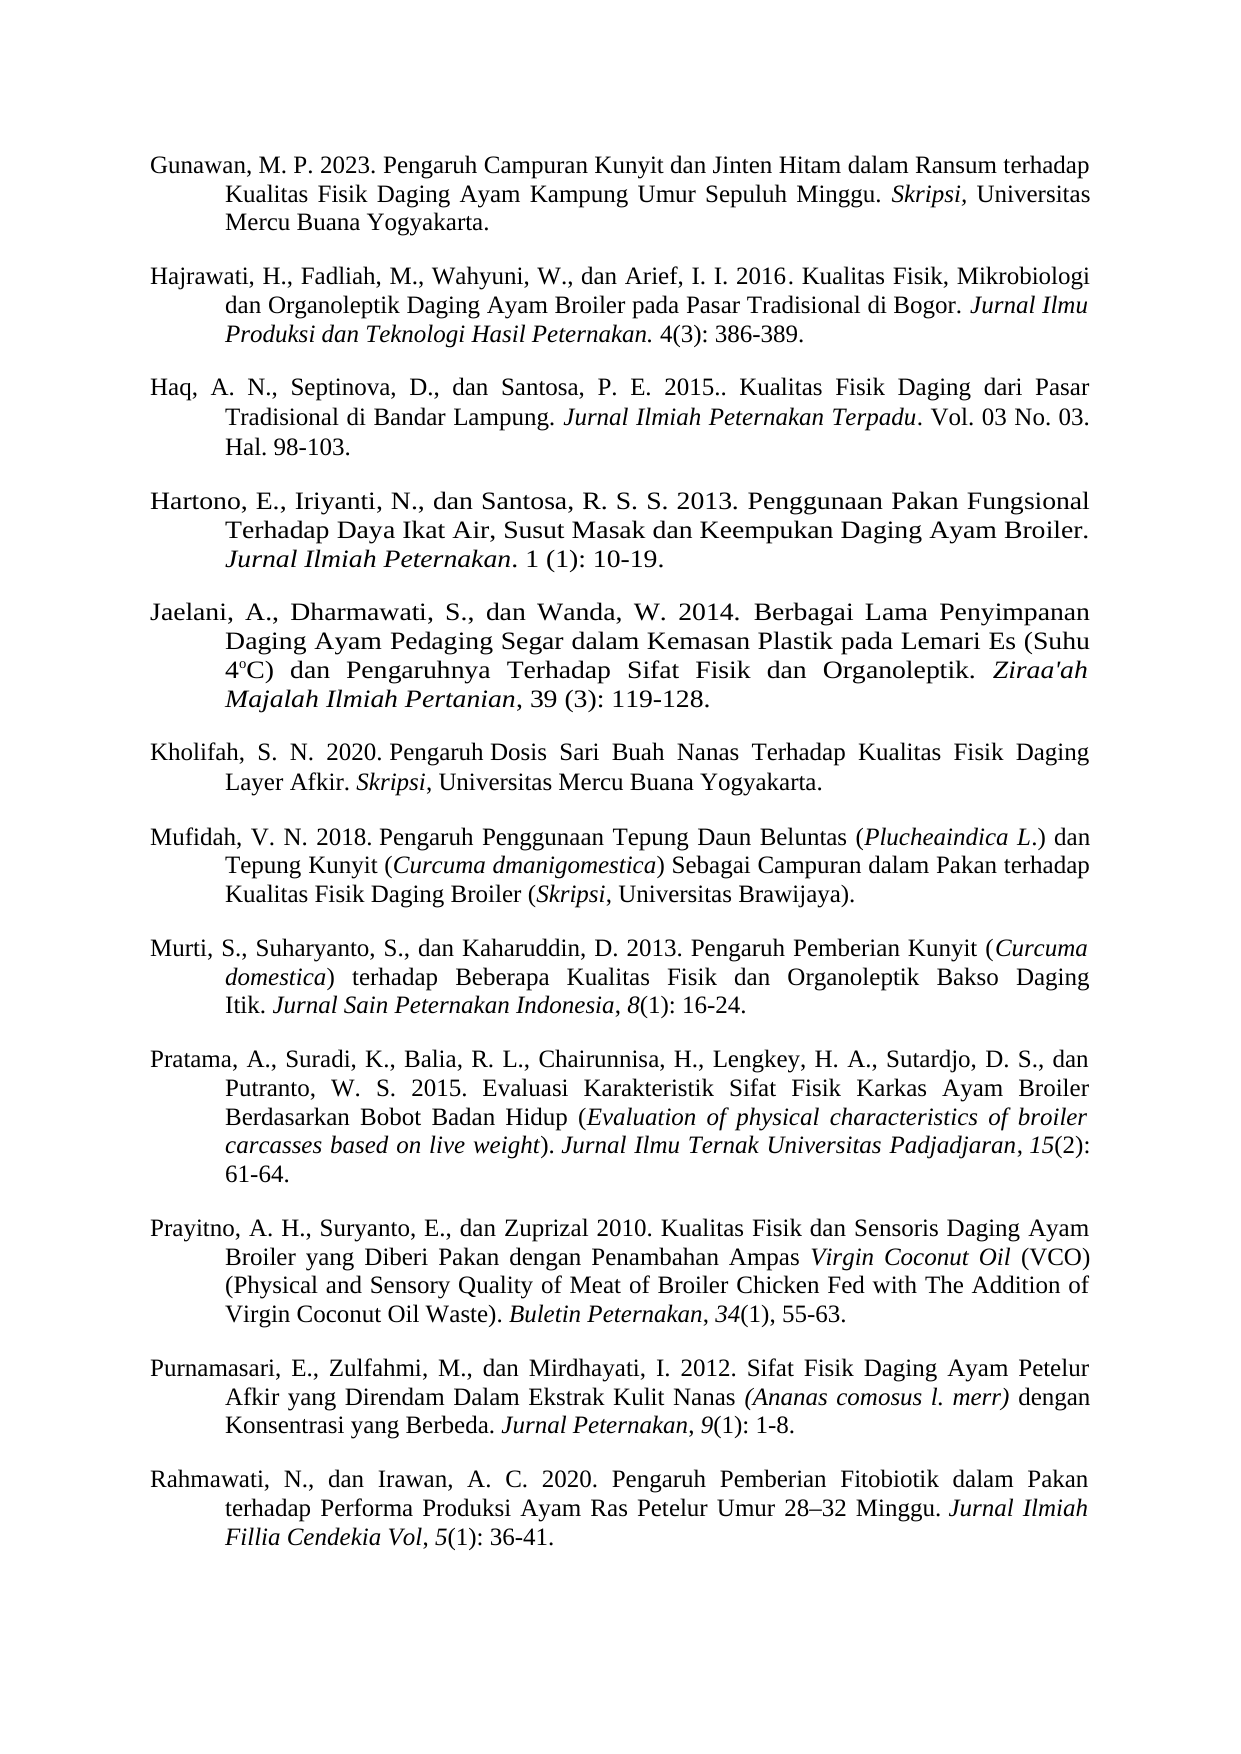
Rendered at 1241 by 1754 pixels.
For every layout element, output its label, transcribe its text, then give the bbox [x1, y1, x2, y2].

text Prayitno, A. H., Suryanto, E., dan Zuprizal 2010. Kualitas Fisik dan Sensoris Daging Ayam Broiler yang Diberi Pakan dengan Penambahan Ampas Virgin Coconut Oil (VCO) (Physical and Sensory Quality of Meat of Broiler Chicken Fed with The Addition of Virgin Coconut Oil Waste). Buletin Peternakan, 34(1), 55-63. [150, 1213, 1090, 1328]
text Kholifah, S. N. 2020. Pengaruh Dosis Sari Buah Nanas Terhadap Kualitas Fisik Daging Layer Afkir. Skripsi, Universitas Mercu Buana Yogyakarta. [150, 737, 1090, 796]
text Gunawan, M. P. 2023. Pengaruh Campuran Kunyit dan Jinten Hitam dalam Ransum terhadap Kualitas Fisik Daging Ayam Kampung Umur Sepuluh Minggu. Skripsi, Universitas Mercu Buana Yogyakarta. [150, 150, 1090, 236]
text Hartono, E., Iriyanti, N., dan Santosa, R. S. S. 2013. Penggunaan Pakan Fungsional Terhadap Daya Ikat Air, Susut Masak dan Keempukan Daging Ayam Broiler. Jurnal Ilmiah Peternakan. 1 (1): 10-19. [150, 486, 1090, 572]
text Murti, S., Suharyanto, S., dan Kaharuddin, D. 2013. Pengaruh Pemberian Kunyit (Curcuma domestica) terhadap Beberapa Kualitas Fisik dan Organoleptik Bakso Daging Itik. Jurnal Sain Peternakan Indonesia, 8(1): 16-24. [150, 933, 1090, 1019]
text Hajrawati, H., Fadliah, M., Wahyuni, W., dan Arief, I. I. 2016. Kualitas Fisik, Mikrobiologi dan Organoleptik Daging Ayam Broiler pada Pasar Tradisional di Bogor. Jurnal Ilmu Produksi dan Teknologi Hasil Peternakan. 4(3): 386-389. [150, 261, 1090, 347]
text Jaelani, A., Dharmawati, S., dan Wanda, W. 2014. Berbagai Lama Penyimpanan Daging Ayam Pedaging Segar dalam Kemasan Plastik pada Lemari Es (Suhu 4oC) dan Pengaruhnya Terhadap Sifat Fisik dan Organoleptik. Ziraa'ah Majalah Ilmiah Pertanian, 39 (3): 119-128. [150, 597, 1090, 712]
text Rahmawati, N., dan Irawan, A. C. 2020. Pengaruh Pemberian Fitobiotik dalam Pakan terhadap Performa Produksi Ayam Ras Petelur Umur 28–32 Minggu. Jurnal Ilmiah Fillia Cendekia Vol, 5(1): 36-41. [150, 1464, 1090, 1550]
text Haq, A. N., Septinova, D., dan Santosa, P. E. 2015.. Kualitas Fisik Daging dari Pasar Tradisional di Bandar Lampung. Jurnal Ilmiah Peternakan Terpadu. Vol. 03 No. 03. Hal. 98-103. [150, 372, 1090, 460]
text Mufidah, V. N. 2018. Pengaruh Penggunaan Tepung Daun Beluntas (Plucheaindica L.) dan Tepung Kunyit (Curcuma dmanigomestica) Sebagai Campuran dalam Pakan terhadap Kualitas Fisik Daging Broiler (Skripsi, Universitas Brawijaya). [150, 822, 1090, 908]
text Purnamasari, E., Zulfahmi, M., dan Mirdhayati, I. 2012. Sifat Fisik Daging Ayam Petelur Afkir yang Direndam Dalam Ekstrak Kulit Nanas (Ananas comosus l. merr) dengan Konsentrasi yang Berbeda. Jurnal Peternakan, 9(1): 1-8. [150, 1353, 1090, 1439]
text Pratama, A., Suradi, K., Balia, R. L., Chairunnisa, H., Lengkey, H. A., Sutardjo, D. S., dan Putranto, W. S. 2015. Evaluasi Karakteristik Sifat Fisik Karkas Ayam Broiler Berdasarkan Bobot Badan Hidup (Evaluation of physical characteristics of broiler carcasses based on live weight). Jurnal Ilmu Ternak Universitas Padjadjaran, 15(2): 61-64. [150, 1044, 1090, 1188]
